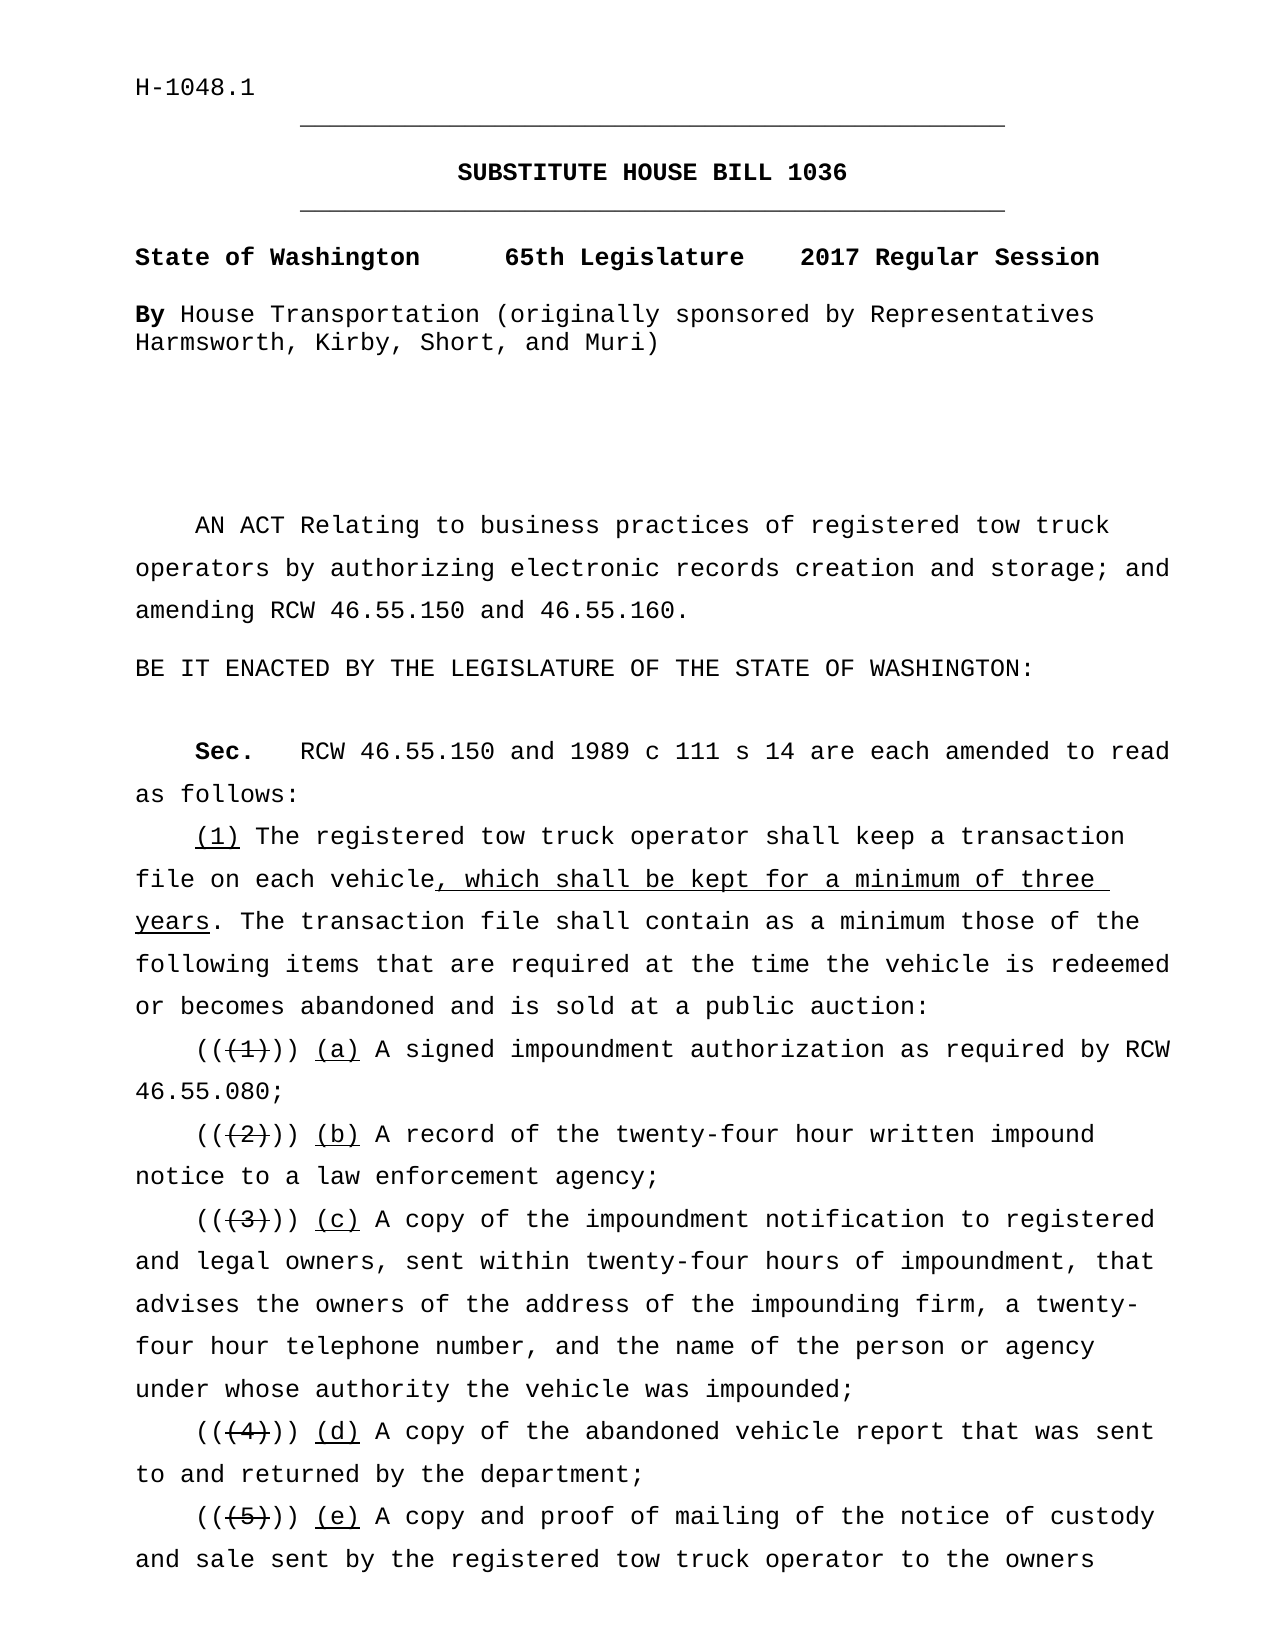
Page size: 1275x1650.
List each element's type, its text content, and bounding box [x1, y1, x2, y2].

text By House Transportation (originally sponsored by Representatives Harmsworth, Kirby, Short, and Muri) [135, 302, 1170, 358]
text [135, 1491, 1170, 1576]
text _______________________________________________ [135, 188, 1170, 217]
text (1) The registered tow truck operator shall keep a transaction file on each vehicle, which shall be kept for a minimum of three years. The transaction file shall contain as a minimum those of the following items that are required at the time the vehicle is redeemed or becomes abandoned and is sold at a public auction: [135, 811, 1170, 1023]
text State of Washington 65th Legislature 2017 Regular Session [135, 245, 1170, 273]
text (((2))) (b) A record of the twenty-four hour written impound notice to a law enforcement agency; [135, 1108, 1170, 1193]
text BE IT ENACTED BY THE LEGISLATURE OF THE STATE OF WASHINGTON: [135, 656, 1170, 684]
text AN ACT Relating to business practices of registered tow truck operators by authorizing electronic records creation and storage; and amending RCW 46.55.150 and 46.55.160. [135, 500, 1170, 627]
text (((4))) (d) A copy of the abandoned vehicle report that was sent to and returned by the department; [135, 1406, 1170, 1491]
text H-1048.1 [135, 75, 1170, 103]
text Sec. RCW 46.55.150 and 1989 c 111 s 14 are each amended to read as follows: [135, 726, 1170, 811]
text (((3))) (c) A copy of the impoundment notification to registered and legal owners, sent within twenty-four hours of impoundment, that advises the owners of the address of the impounding firm, a twenty-four hour telephone number, and the name of the person or agency under whose authority the vehicle was impounded; [135, 1193, 1170, 1406]
text SUBSTITUTE HOUSE BILL 1036 [135, 160, 1170, 188]
text (((1))) (a) A signed impoundment authorization as required by RCW 46.55.080; [135, 1023, 1170, 1108]
text _______________________________________________ [135, 103, 1170, 132]
